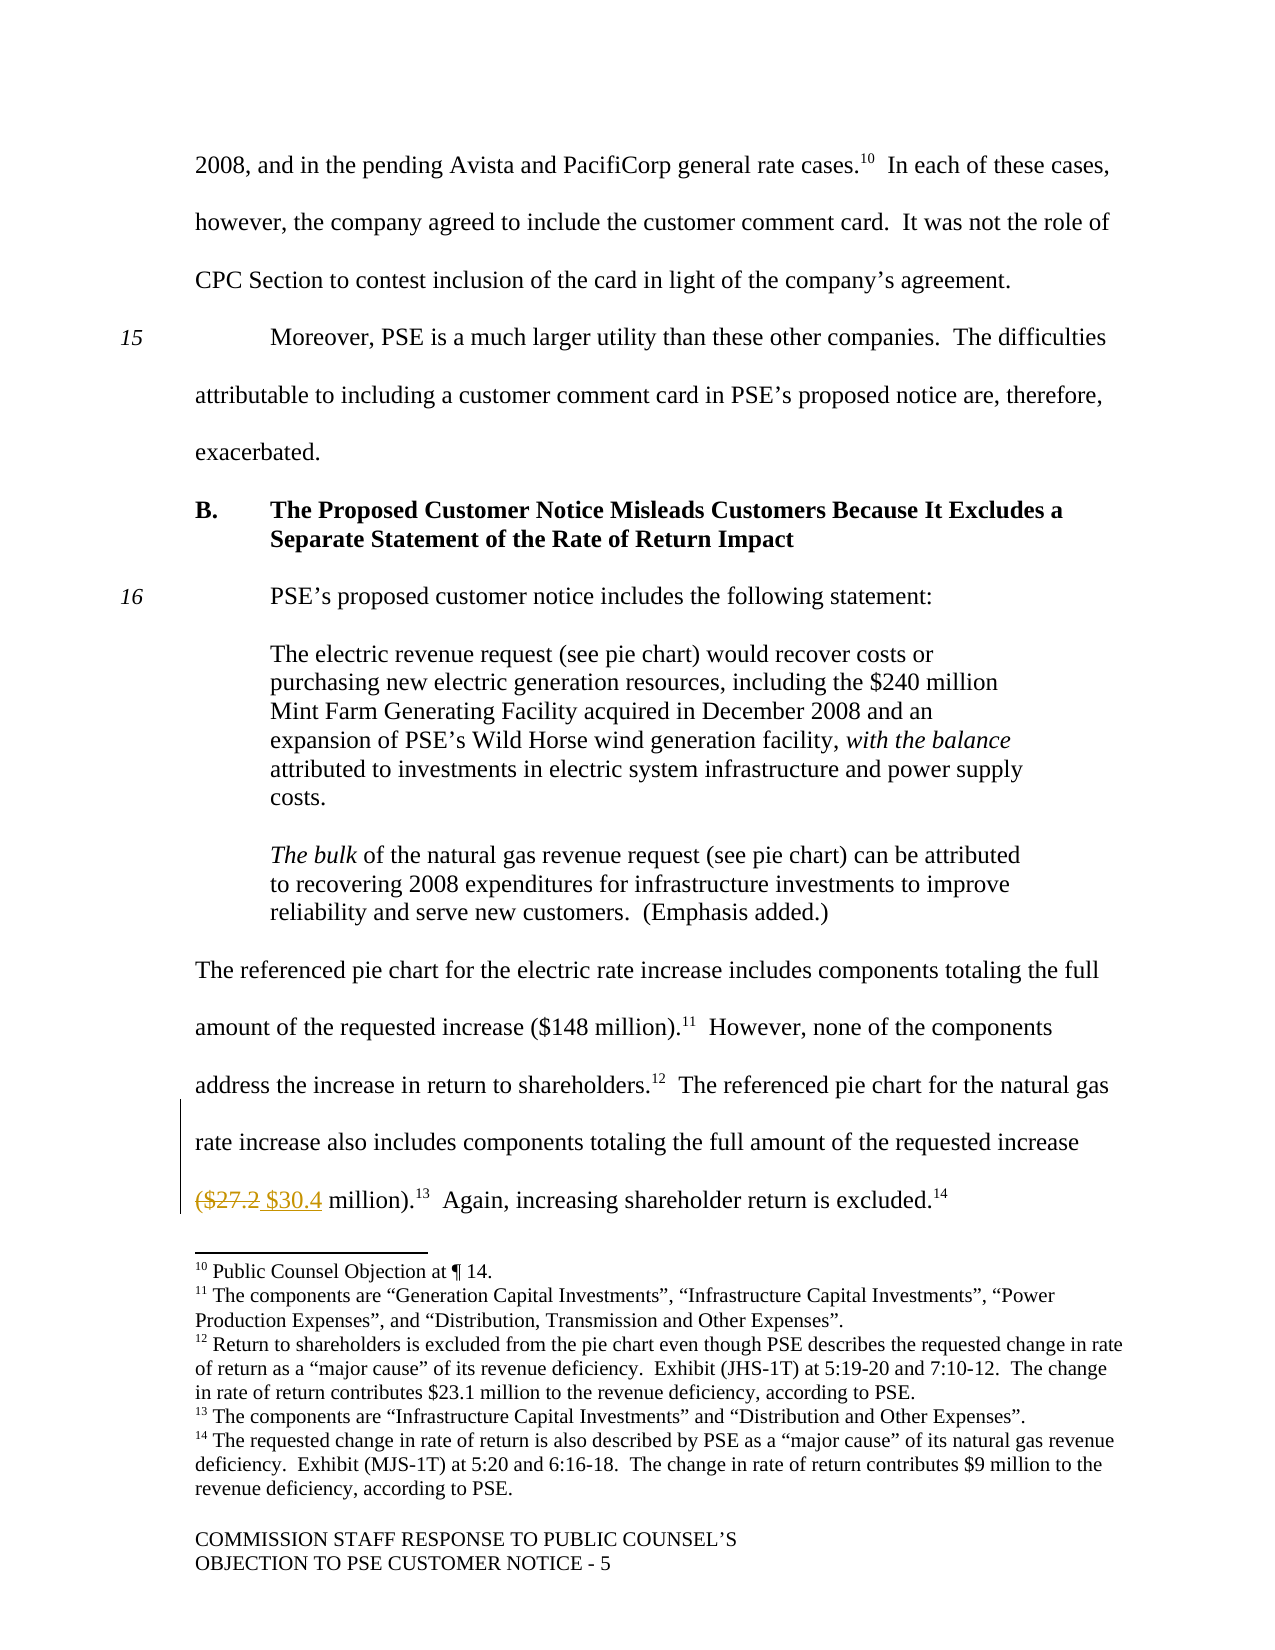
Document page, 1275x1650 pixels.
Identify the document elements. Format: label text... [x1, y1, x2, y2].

list Moreover, PSE is a much larger utility than these other companies. The difficulties attributable to including a customer comment card in PSE’s proposed notice are, therefore, exacerbated. [120, 322, 1125, 466]
list The electric revenue request (see pie chart) would recover costs or purchasing new electric generation resources, including the $240 million Mint Farm Generating Facility acquired in December 2008 and an expansion of PSE’s Wild Horse wind generation facility, with the balance attributed to investments in electric system infrastructure and power supply costs. [195, 639, 1039, 811]
list The bulk of the natural gas revenue request (see pie chart) can be attributed to recovering 2008 expenditures for infrastructure investments to improve reliability and serve new customers. (Emphasis added.) [195, 840, 1039, 926]
list B. The Proposed Customer Notice Misleads Customers Because It Excludes a Separate Statement of the Rate of Return Impact [195, 495, 1125, 552]
list The referenced pie chart for the electric rate increase includes components totaling the full amount of the requested increase ($148 million). However, none of the components address the increase in return to shareholders. The referenced pie chart for the natural gas rate increase also includes components totaling the full amount of the requested increase million). Again, increasing shareholder return is excluded. [195, 955, 1125, 1214]
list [120, 150, 1125, 294]
list PSE’s proposed customer notice includes the following statement: [120, 581, 1125, 610]
